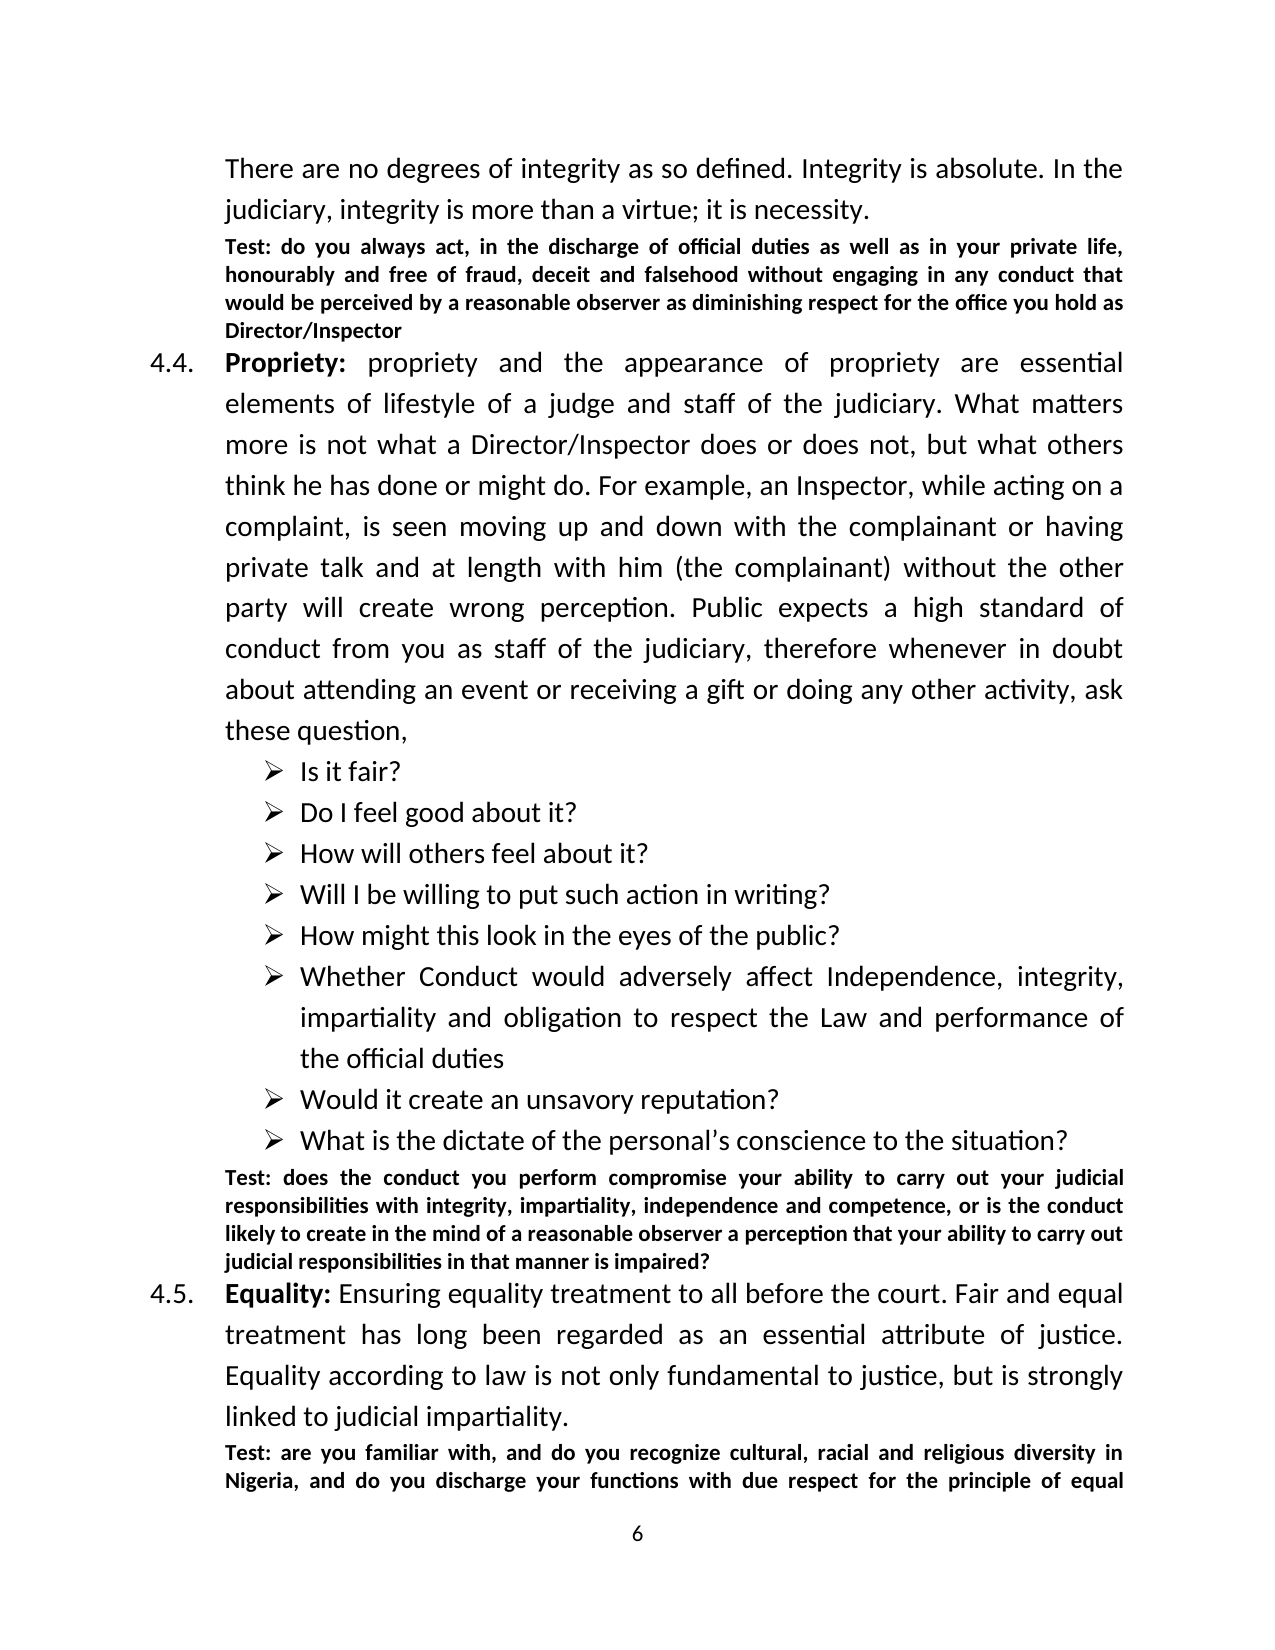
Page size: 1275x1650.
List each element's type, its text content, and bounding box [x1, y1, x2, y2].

list Do I feel good about it? [262, 794, 1125, 830]
list How will others feel about it? [262, 835, 1125, 871]
list Equality: Ensuring equality treatment to all before the court. Fair and equal treatment has long been regarded as an essential attribute of justice. Equality according to law is not only fundamental to justice, but is strongly linked to judicial impartiality. [150, 1275, 1125, 1433]
list Propriety: propriety and the appearance of propriety are essential elements of lifestyle of a judge and staff of the judiciary. What matters more is not what a Director/Inspector does or does not, but what others think he has done or might do. For example, an Inspector, while acting on a complaint, is seen moving up and down with the complainant or having private talk and at length with him (the complainant) without the other party will create wrong perception. Public expects a high standard of conduct from you as staff of the judiciary, therefore whenever in doubt about attending an event or receiving a gift or doing any other activity, ask these question, [150, 344, 1125, 748]
list Will I be willing to put such action in writing? [262, 876, 1125, 912]
list Would it create an unsavory reputation? [262, 1081, 1125, 1116]
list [225, 1438, 1125, 1494]
list Test: does the conduct you perform compromise your ability to carry out your judicial responsibilities with integrity, impartiality, independence and competence, or is the conduct likely to create in the mind of a reasonable observer a perception that your ability to carry out judicial responsibilities in that manner is impaired? [225, 1163, 1125, 1275]
list Test: do you always act, in the discharge of official duties as well as in your private life, honourably and free of fraud, deceit and falsehood without engaging in any conduct that would be perceived by a reasonable observer as diminishing respect for the office you hold as Director/Inspector [225, 232, 1125, 344]
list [150, 150, 1125, 227]
list Whether Conduct would adversely affect Independence, integrity, impartiality and obligation to respect the Law and performance of the official duties [262, 958, 1125, 1076]
list How might this look in the eyes of the public? [262, 917, 1125, 953]
list What is the dictate of the personal’s conscience to the situation? [262, 1122, 1125, 1157]
list Is it fair? [262, 753, 1125, 789]
